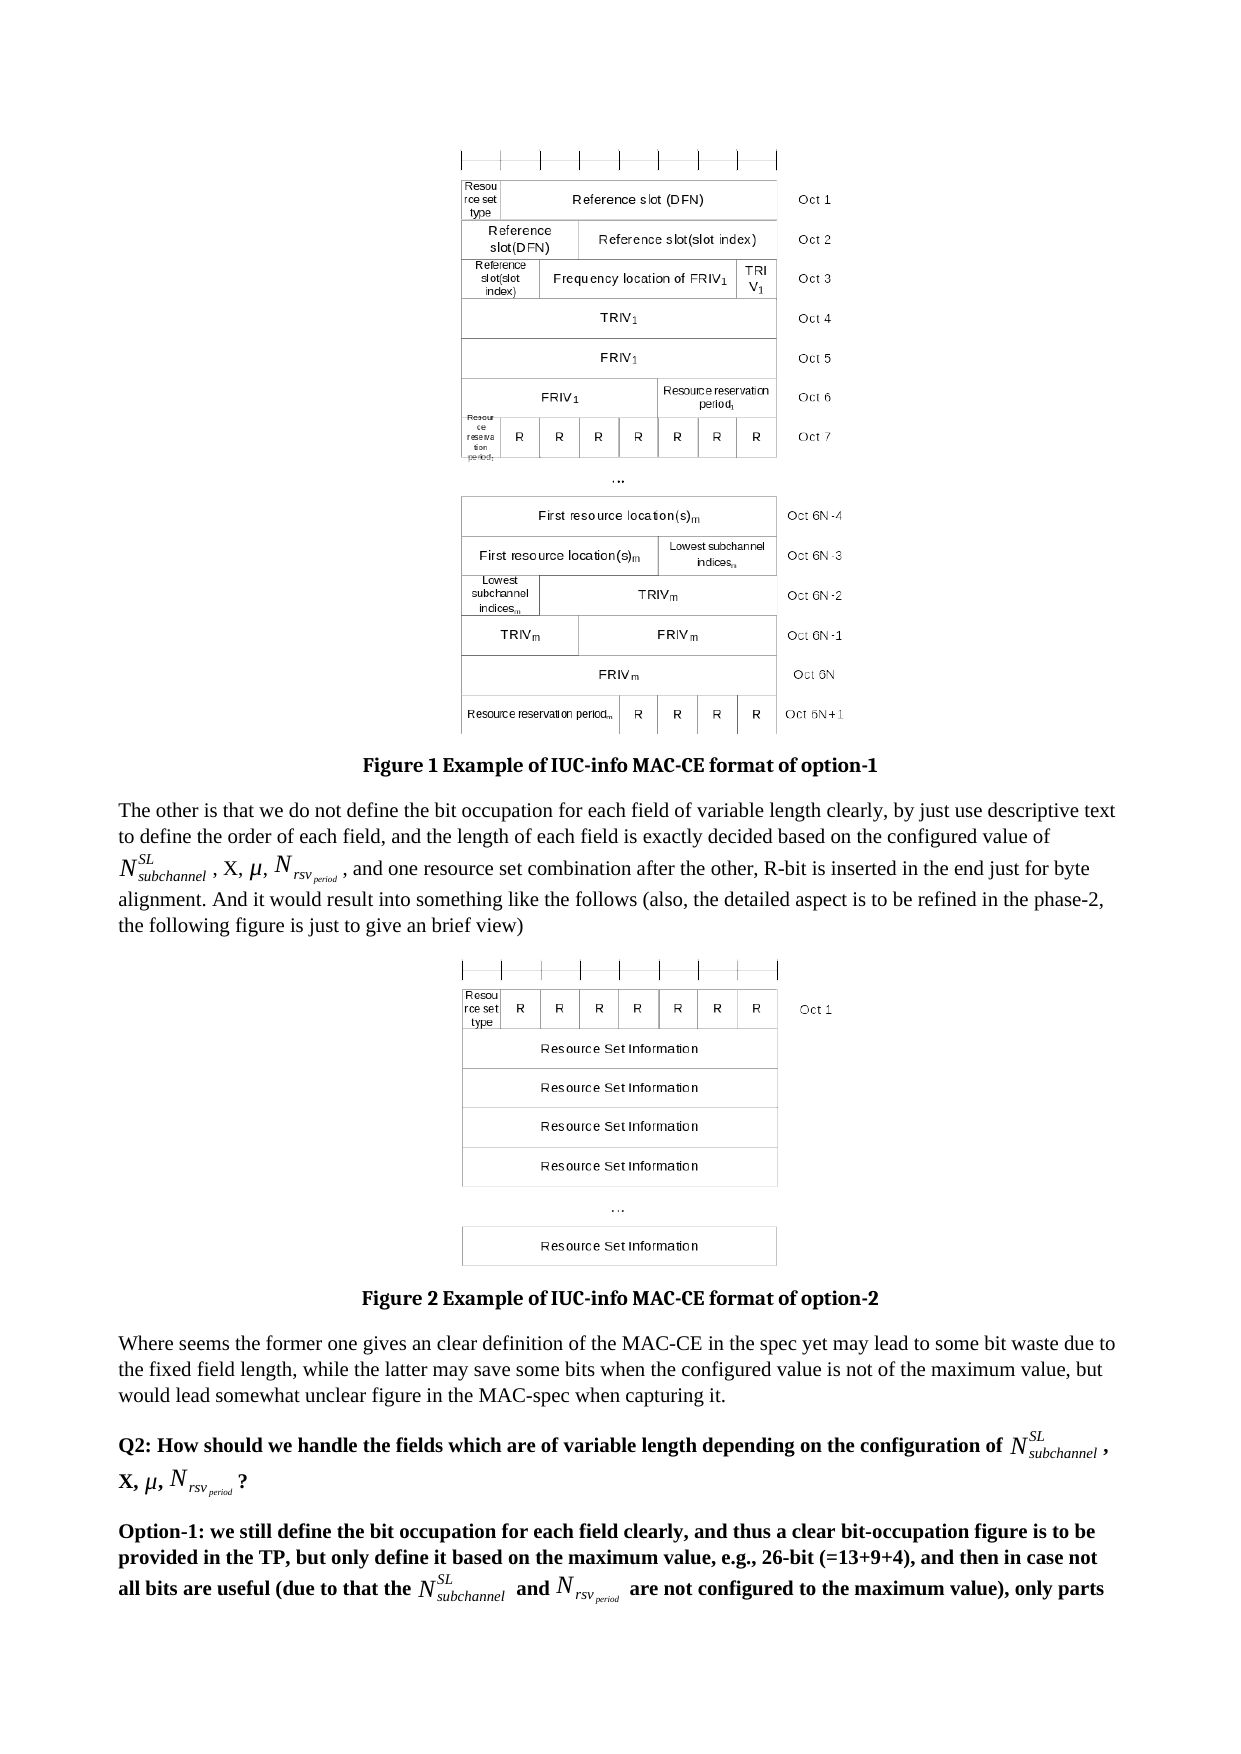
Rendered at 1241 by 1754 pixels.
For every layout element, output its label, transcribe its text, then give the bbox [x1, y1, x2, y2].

text Q2: How should we handle the fields which are of variable length depending on the configuration of , X, , ? [118, 1428, 1122, 1498]
text Where seems the former one gives an clear definition of the MAC-CE in the spec yet may lead to some bit waste due to the fixed field length, while the latter may save some bits when the configured value is not of the maximum value, but would lead somewhat unclear figure in the MAC-spec when capturing it. [118, 1331, 1122, 1407]
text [118, 1519, 1122, 1605]
text Figure 2 Example of IUC-info MAC-CE format of option-2 [118, 1287, 1122, 1311]
text Figure 1 Example of IUC-info MAC-CE format of option-1 [118, 754, 1122, 778]
text The other is that we do not define the bit occupation for each field of variable length clearly, by just use descriptive text to define the order of each field, and the length of each field is exactly decided based on the configured value of , X, , , and one resource set combination after the other, R-bit is inserted in the end just for byte alignment. And it would result into something like the follows (also, the detailed aspect is to be refined in the phase-2, the following figure is just to give an brief view) [118, 798, 1122, 937]
